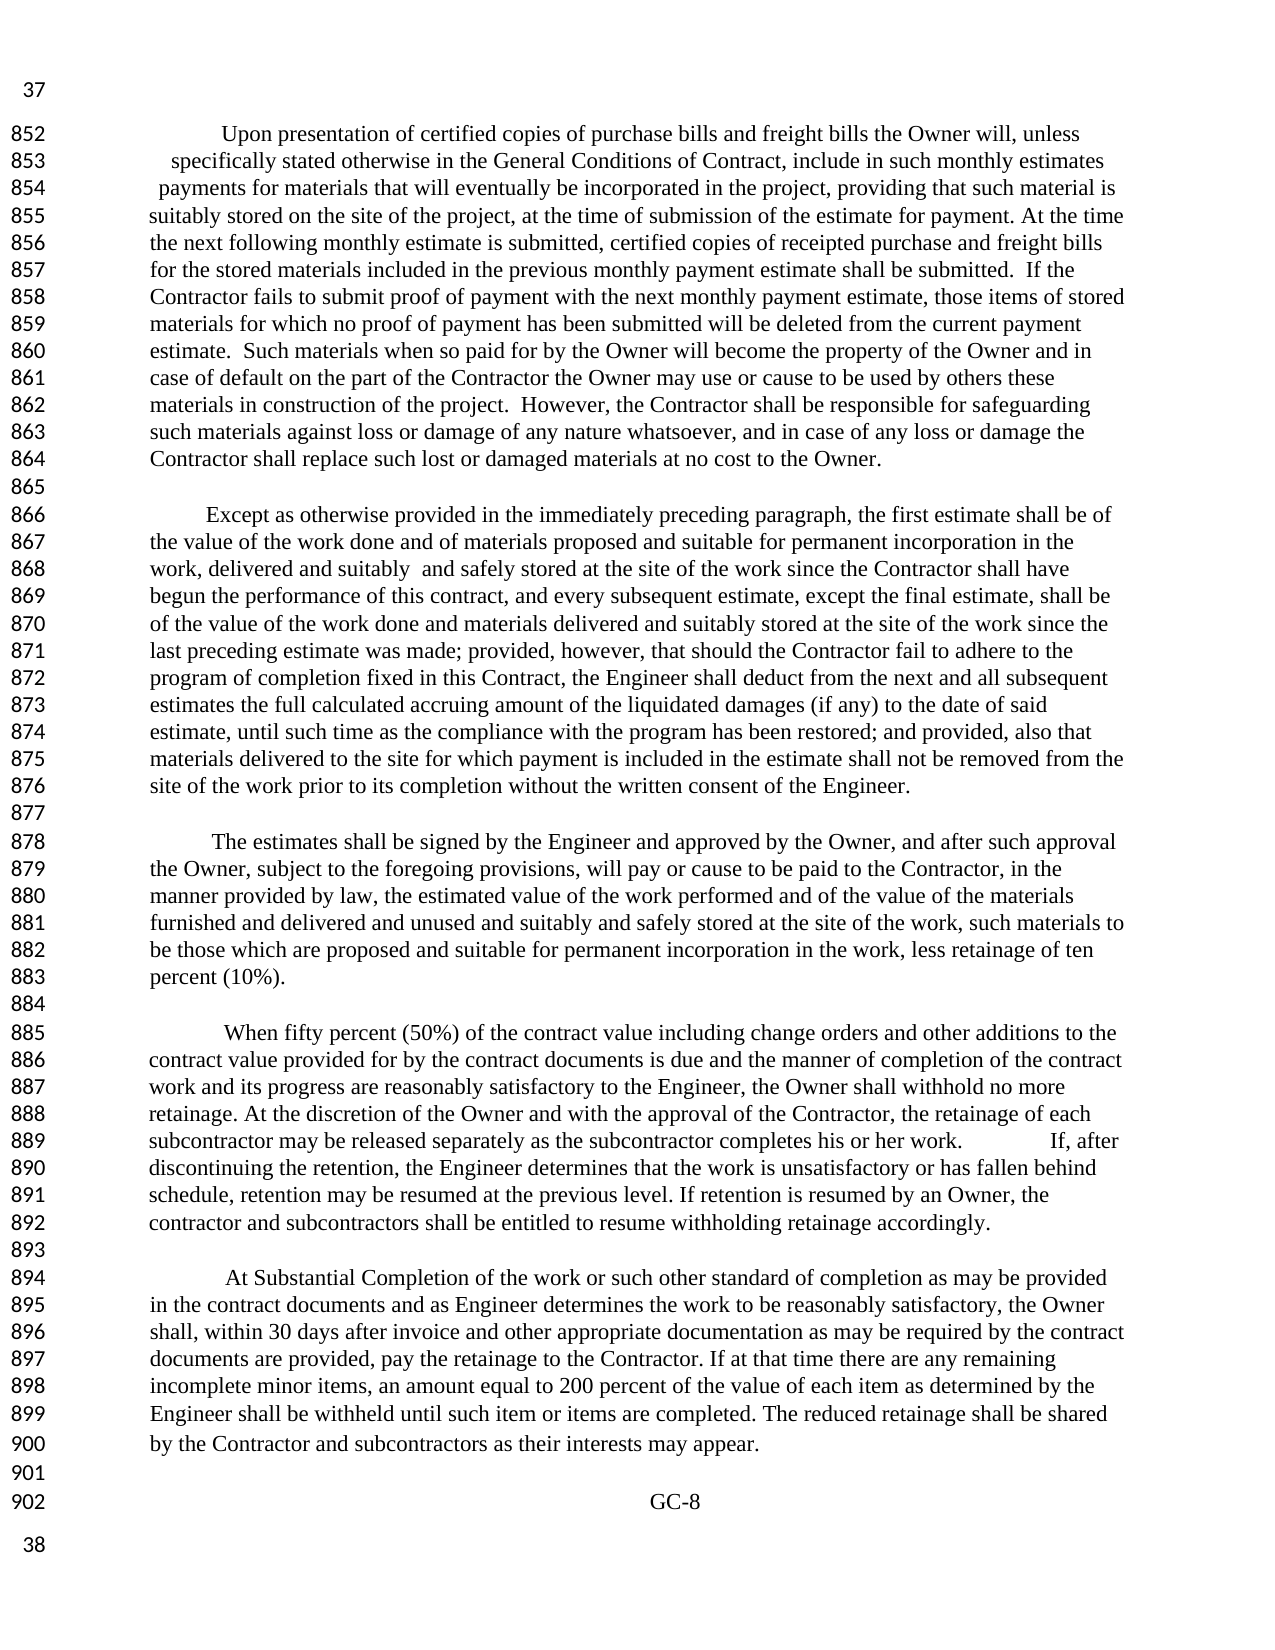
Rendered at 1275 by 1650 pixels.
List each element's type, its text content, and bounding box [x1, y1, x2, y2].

text When fifty percent (50%) of the contract value including change orders and other additions to the contract value provided for by the contract documents is due and the manner of completion of the contract work and its progress are reasonably satisfactory to the Engineer, the Owner shall withhold no more retainage. At the discretion of the Owner and with the approval of the Contractor, the retainage of each subcontractor may be released separately as the subcontractor completes his or her work. If, after discontinuing the retention, the Engineer determines that the work is unsatisfactory or has fallen behind schedule, retention may be resumed at the previous level. If retention is resumed by an Owner, the contractor and subcontractors shall be entitled to resume withholding retainage accordingly. [148, 1019, 1126, 1235]
text GC-8 [150, 1488, 1199, 1514]
text The estimates shall be signed by the Engineer and approved by the Owner, and after such approval the Owner, subject to the foregoing provisions, will pay or cause to be paid to the Contractor, in the manner provided by law, the estimated value of the work performed and of the value of the materials furnished and delivered and unused and suitably and safely stored at the site of the work, such materials to be those which are proposed and suitable for permanent incorporation in the work, less retainage of ten percent (10%). [148, 828, 1126, 989]
text At Substantial Completion of the work or such other standard of completion as may be provided in the contract documents and as Engineer determines the work to be reasonably satisfactory, the Owner shall, within 30 days after invoice and other appropriate documentation as may be required by the contract documents are provided, pay the retainage to the Contractor. If at that time there are any remaining incomplete minor items, an amount equal to 200 percent of the value of each item as determined by the Engineer shall be withheld until such item or items are completed. The reduced retainage shall be shared by the Contractor and subcontractors as their interests may appear. [148, 1264, 1126, 1458]
text Upon presentation of certified copies of purchase bills and freight bills the Owner will, unless specifically stated otherwise in the General Conditions of Contract, include in such monthly estimates [170, 120, 1126, 173]
text Except as otherwise provided in the immediately preceding paragraph, the first estimate shall be of the value of the work done and of materials proposed and suitable for permanent incorporation in the work, delivered and suitably and safely stored at the site of the work since the Contractor shall have begun the performance of this contract, and every subsequent estimate, except the final estimate, shall be of the value of the work done and materials delivered and suitably stored at the site of the work since the last preceding estimate was made; provided, however, that should the Contractor fail to adhere to the program of completion fixed in this Contract, the Engineer shall deduct from the next and all subsequent estimates the full calculated accruing amount of the liquidated damages (if any) to the date of said estimate, until such time as the compliance with the program has been restored; and provided, also that materials delivered to the site for which payment is included in the estimate shall not be removed from the site of the work prior to its completion without the written consent of the Engineer. [148, 501, 1126, 798]
text payments for materials that will eventually be incorporated in the project, providing that such material is [158, 174, 1126, 201]
text suitably stored on the site of the project, at the time of submission of the estimate for payment. At the time the next following monthly estimate is submitted, certified copies of receipted purchase and freight bills for the stored materials included in the previous monthly payment estimate shall be submitted. If the Contractor fails to submit proof of payment with the next monthly payment estimate, those items of stored materials for which no proof of payment has been submitted will be deleted from the current payment estimate. Such materials when so paid for by the Owner will become the property of the Owner and in case of default on the part of the Contractor the Owner may use or cause to be used by others these materials in construction of the project. However, the Contractor shall be responsible for safeguarding such materials against loss or damage of any nature whatsoever, and in case of any loss or damage the Contractor shall replace such lost or damaged materials at no cost to the Owner. [148, 202, 1126, 472]
